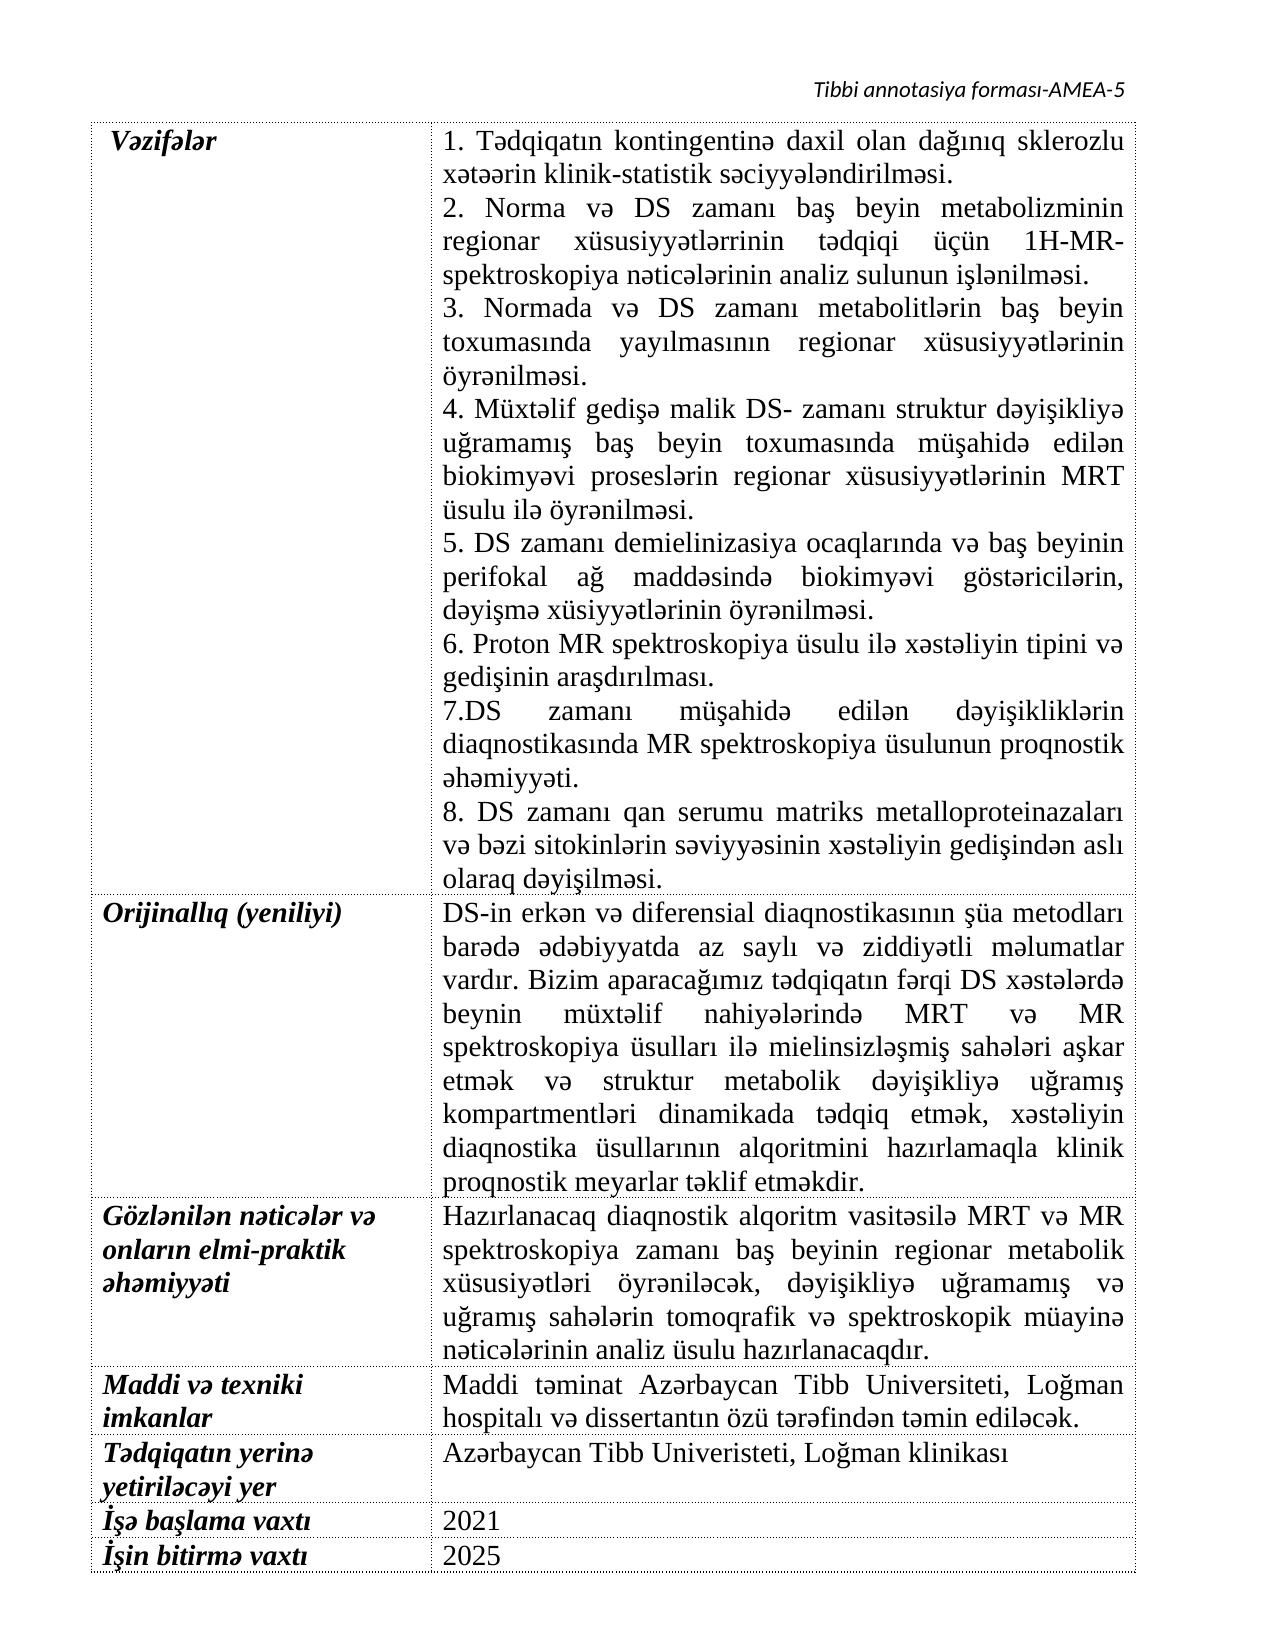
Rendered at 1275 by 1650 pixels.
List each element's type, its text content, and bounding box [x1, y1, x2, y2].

table_cell İşin bitirmə vaxtı [91, 1537, 431, 1571]
table_cell Gözlənilən nəticələr və onların elmi-praktik əhəmiyyəti [91, 1197, 431, 1366]
table_cell 2025 [431, 1537, 1136, 1571]
table_cell Maddi təminat Azərbaycan Tibb Universiteti, Loğman hospitalı və dissertantın özü tərəfindən təmin ediləcək. [431, 1366, 1136, 1434]
table_cell Maddi və texniki imkanlar [91, 1366, 431, 1434]
table_cell İşə başlama vaxtı [91, 1502, 431, 1537]
table_cell 1. Tədqiqatın kontingentinə daxil olan dağınıq sklerozlu xətəərin klinik-statistik səciyyələndirilməsi. 2. Norma və DS zamanı baş beyin metabolizminin regionar xüsusiyyətlərrinin tədqiqi üçün 1H-MR-spektroskopiya nəticələrinin analiz sulunun işlənilməsi. 3. Normada və DS zamanı metabolitlərin baş beyin toxumasında yayılmasının regionar xüsusiyyətlərinin öyrənilməsi. 4. Müxtəlif gedişə malik DS- zamanı struktur dəyişikliyə uğramamış baş beyin toxumasında müşahidə edilən biokimyəvi proseslərin regionar xüsusiyyətlərinin MRT üsulu ilə öyrənilməsi. 5. DS zamanı demielinizasiya ocaqlarında və baş beyinin perifokal ağ maddəsində biokimyəvi göstəricilərin, dəyişmə xüsiyyətlərinin öyrənilməsi. 6. Proton MR spektroskopiya üsulu ilə xəstəliyin tipini və gedişinin araşdırılması. 7.DS zamanı müşahidə edilən dəyişikliklərin diaqnostikasında MR spektroskopiya üsulunun proqnostik əhəmiyyəti. 8. DS zamanı qan serumu matriks metalloproteinazaları və bəzi sitokinlərin səviyyəsinin xəstəliyin gedişindən aslı olaraq dəyişilməsi. [431, 122, 1136, 894]
table_cell Orijinallıq (yeniliyi) [91, 894, 431, 1197]
table_cell Hazırlanacaq diaqnostik alqoritm vasitəsilə MRT və MR spektroskopiya zamanı baş beyinin regionar metabolik xüsusiyətləri öyrəniləcək, dəyişikliyə uğramamış və uğramış sahələrin tomoqrafik və spektroskopik müayinə nəticələrinin analiz üsulu hazırlanacaqdır. [431, 1197, 1136, 1366]
table_cell DS-in erkən və diferensial diaqnostikasının şüa metodları barədə ədəbiyyatda az saylı və ziddiyətli məlumatlar vardır. Bizim aparacağımız tədqiqatın fərqi DS xəstələrdə beynin müxtəlif nahiyələrində MRT və MR spektroskopiya üsulları ilə mielinsizləşmiş sahələri aşkar etmək və struktur metabolik dəyişikliyə uğramış kompartmentləri dinamikada tədqiq etmək, xəstəliyin diaqnostika üsullarının alqoritmini hazırlamaqla klinik proqnostik meyarlar təklif etməkdir. [431, 894, 1136, 1197]
table_cell Azərbaycan Tibb Univeristeti, Loğman klinikası [431, 1434, 1136, 1502]
table_cell Tədqiqatın yerinə yetiriləcəyi yer [91, 1434, 431, 1502]
table_cell Vəzifələr [91, 122, 431, 894]
table_cell 2021 [431, 1502, 1136, 1537]
